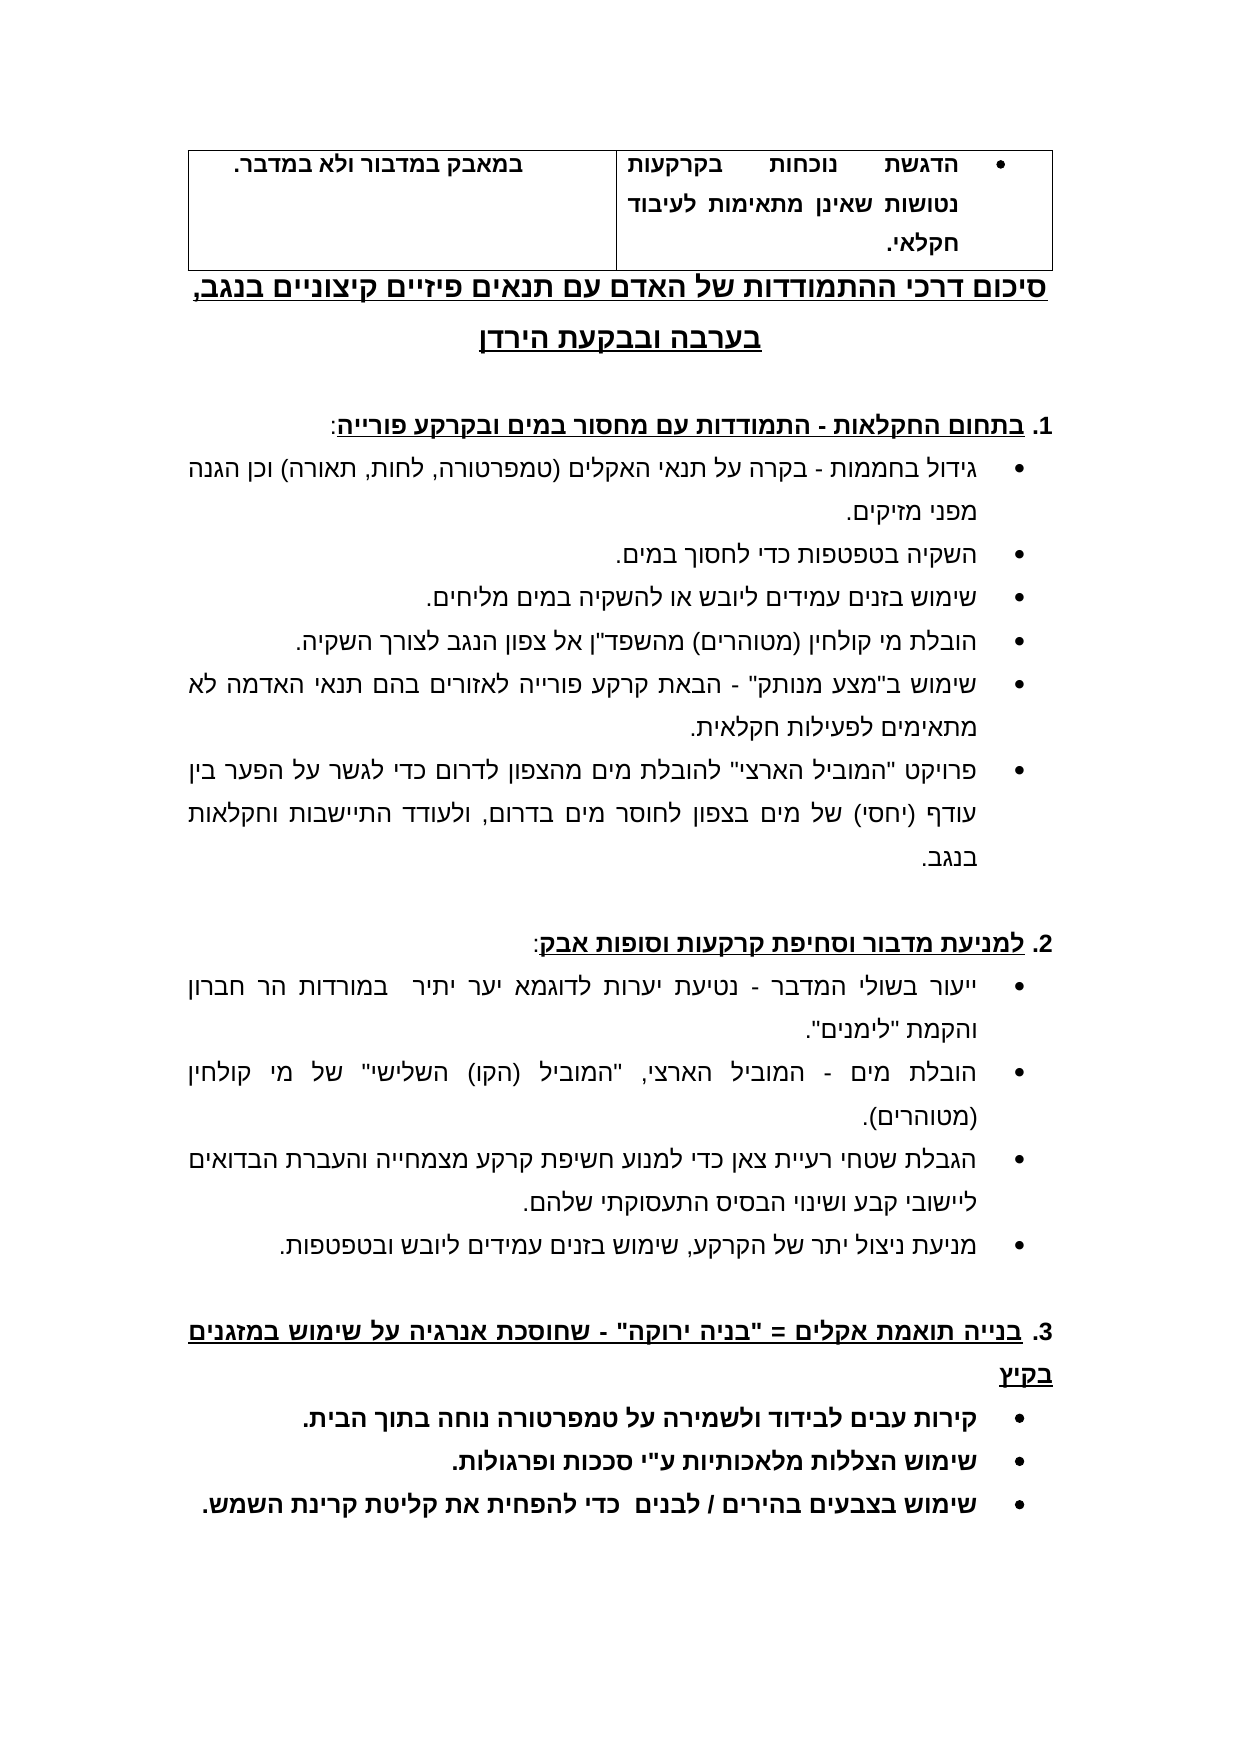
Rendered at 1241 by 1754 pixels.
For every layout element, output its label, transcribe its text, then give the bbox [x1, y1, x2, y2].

list שימוש ב"מצע מנותק" - הבאת קרקע פורייה לאזורים בהם תנאי האדמה לא מתאימים לפעילות חקלאית. [187, 670, 1015, 742]
list קירות עבים לבידוד ולשמירה על טמפרטורה נוחה בתוך הבית. [187, 1403, 1015, 1432]
text 1. בתחום החקלאות - התמודדות עם מחסור במים ובקרקע פורייה: [187, 411, 1053, 439]
list מניעת ניצול יתר של הקרקע, שימוש בזנים עמידים ליובש ובטפטפות. [187, 1231, 1015, 1260]
list שימוש בזנים עמידים ליובש או להשקיה במים מליחים. [187, 583, 1015, 612]
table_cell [189, 151, 616, 269]
list פרויקט "המוביל הארצי" להובלת מים מהצפון לדרום כדי לגשר על הפער בין עודף (יחסי) של מים בצפון לחוסר מים בדרום, ולעודד התיישבות וחקלאות בנגב. [187, 756, 1015, 871]
list הגבלת שטחי רעיית צאן כדי למנוע חשיפת קרקע מצמחייה והעברת הבדואים ליישובי קבע ושינוי הבסיס התעסוקתי שלהם. [187, 1144, 1015, 1217]
text 2. למניעת מדבור וסחיפת קרקעות וסופות אבק: [187, 929, 1053, 957]
list ייעור בשולי המדבר - נטיעת יערות לדוגמא יער יתיר במורדות הר חברון והקמת "לימנים". [187, 972, 1015, 1044]
list הובלת מי קולחין (מטוהרים) מהשפד"ן אל צפון הנגב לצורך השקיה. [187, 627, 1015, 655]
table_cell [617, 151, 1052, 269]
list הובלת מים - המוביל הארצי, "המוביל (הקו) השלישי" של מי קולחין (מטוהרים). [187, 1058, 1015, 1130]
list השקיה בטפטפות כדי לחסוך במים. [187, 540, 1015, 569]
text 3. בנייה תואמת אקלים = "בניה ירוקה" - שחוסכת אנרגיה על שימוש במזגנים בקיץ [187, 1317, 1053, 1389]
text סיכום דרכי ההתמודדות של האדם עם תנאים פיזיים קיצוניים בנגב, בערבה ובבקעת הירדן [187, 271, 1053, 354]
list גידול בחממות - בקרה על תנאי האקלים (טמפרטורה, לחות, תאורה) וכן הגנה מפני מזיקים. [187, 454, 1015, 526]
list שימוש בצבעים בהירים / לבנים כדי להפחית את קליטת קרינת השמש. [187, 1490, 1015, 1519]
list שימוש הצללות מלאכותיות ע"י סככות ופרגולות. [187, 1447, 1015, 1476]
